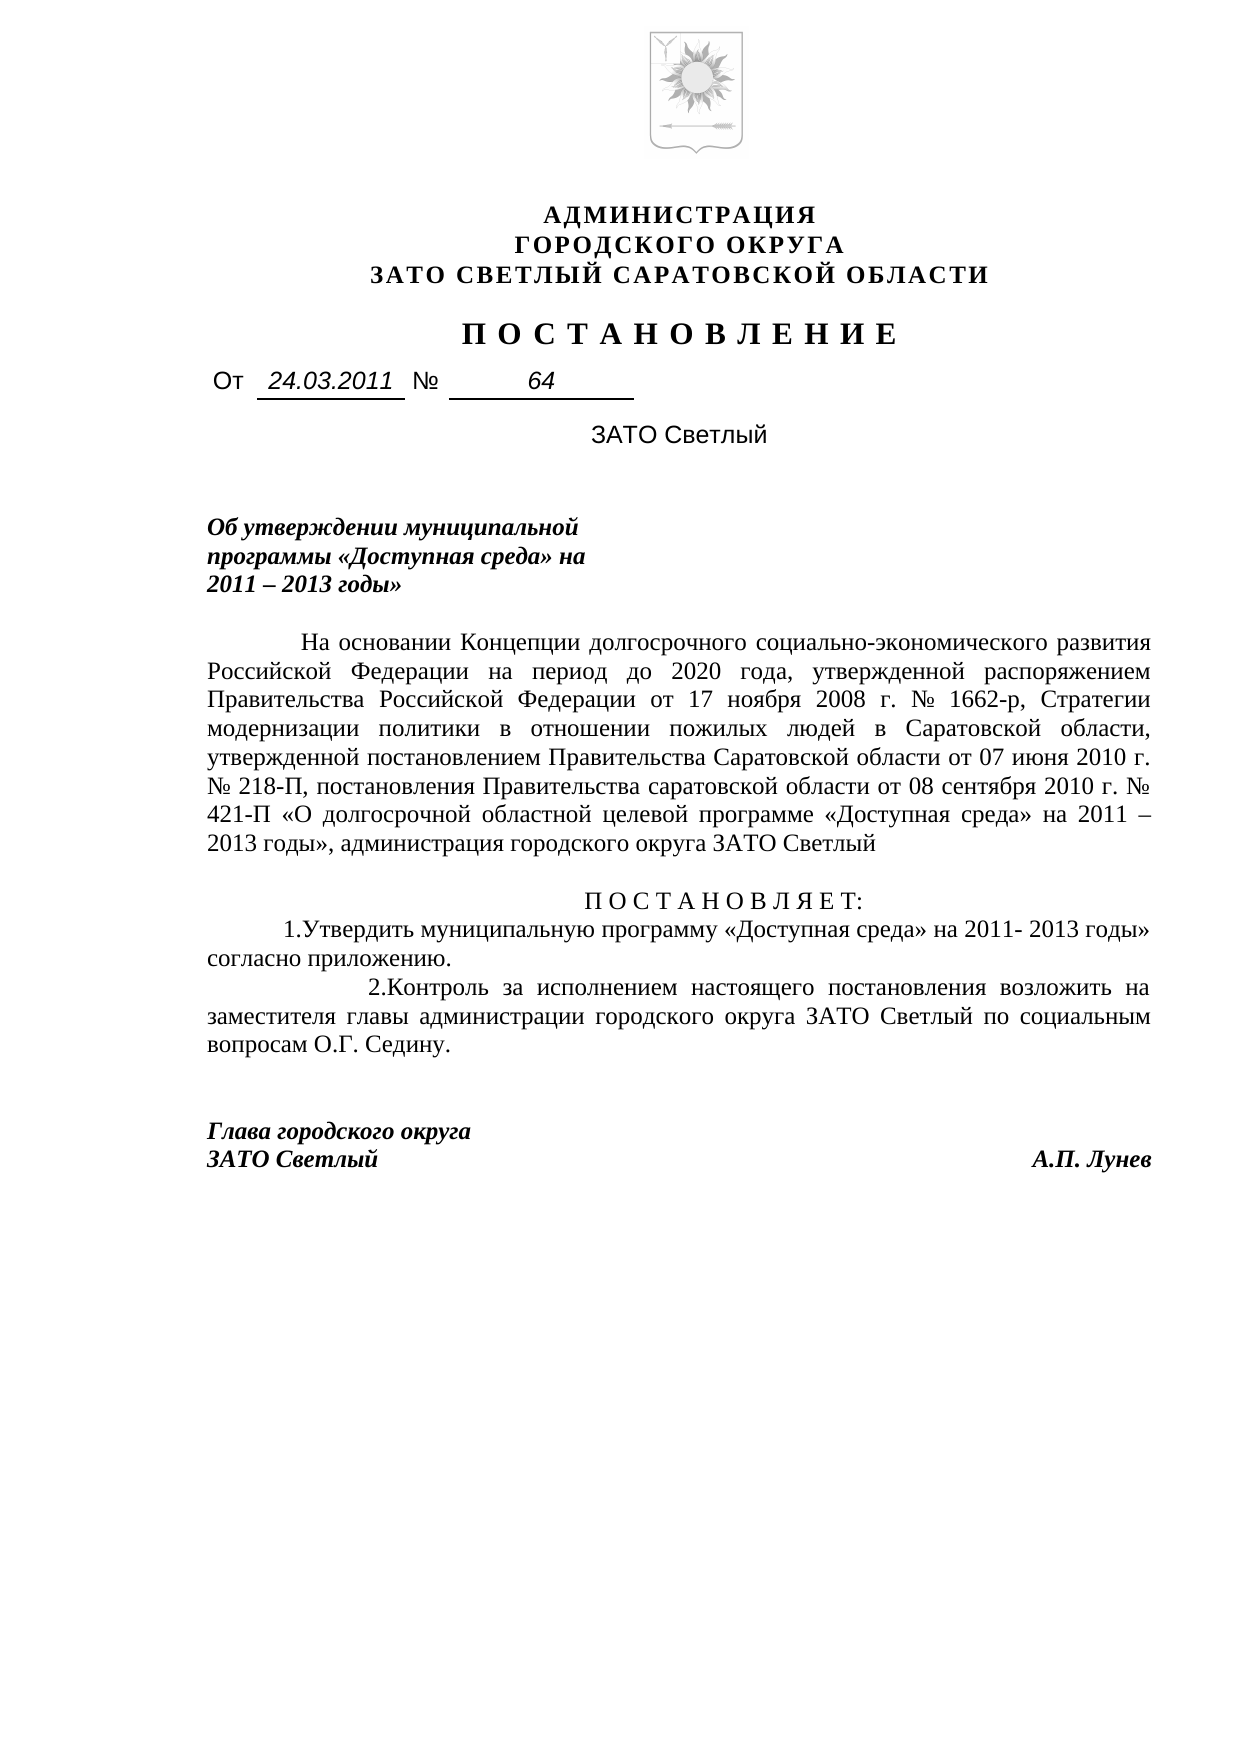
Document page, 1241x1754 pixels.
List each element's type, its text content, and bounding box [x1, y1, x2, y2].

picture [644, 26, 749, 159]
list Глава городского округа [207, 1116, 1152, 1144]
text П О С Т А Н О В Л Я Е Т: [207, 886, 1240, 914]
text 2011 – 2013 годы» [207, 569, 732, 598]
text программы «Доступная среда» на [207, 541, 732, 569]
text 1.Утвердить муниципальную программу «Доступная среда» на 2011- 2013 годы» согласно приложению. [207, 914, 1152, 972]
list ЗАТО Светлый А.П. Лунев [207, 1144, 1152, 1173]
text Об утверждении муниципальной [207, 512, 732, 541]
text На основании Концепции долгосрочного социально-экономического развития Российской Федерации на период до 2020 года, утвержденной распоряжением Правительства Российской Федерации от 17 ноября . № 1662-р, Стратегии модернизации политики в отношении пожилых людей в Саратовской области, утвержденной постановлением Правительства Саратовской области от 07 июня . № 218-П, постановления Правительства саратовской области от 08 сентября . № 421-П «О долгосрочной областной целевой программе «Доступная среда» на 2011 – 2013 годы», администрация городского округа ЗАТО Светлый [207, 627, 1152, 857]
text 2.Контроль за исполнением настоящего постановления возложить на заместителя главы администрации городского округа ЗАТО Светлый по социальным вопросам О.Г. Седину. [207, 972, 1152, 1058]
